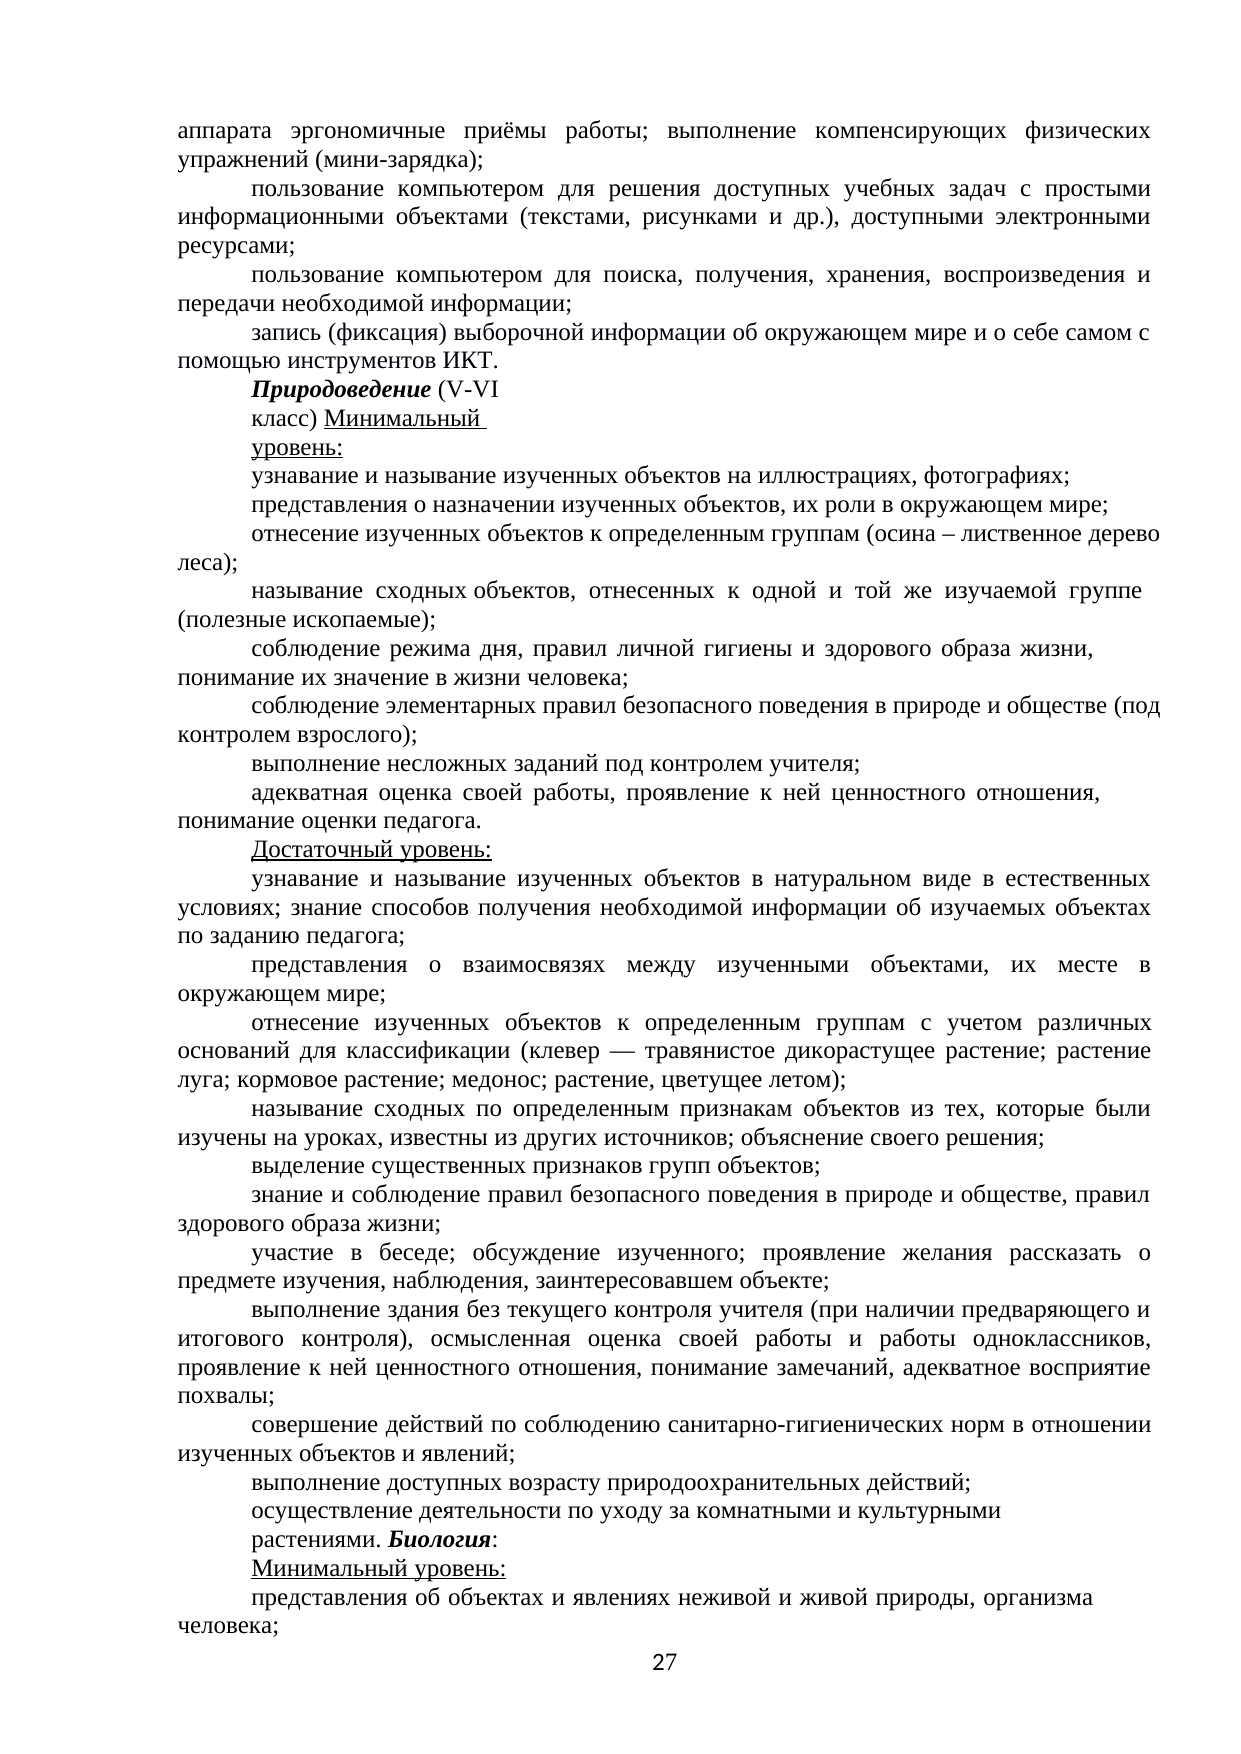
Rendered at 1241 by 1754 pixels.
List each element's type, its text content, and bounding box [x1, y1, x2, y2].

text пользование компьютером для решения доступных учебных задач с простыми информационными объектами (текстами, рисунками и др.), доступными электронными ресурсами; [177, 173, 1152, 259]
text выполнение несложных заданий под контролем учителя; [251, 748, 1213, 777]
text запись (фиксация) выборочной информации об окружающем мире и о себе самом с помощью инструментов ИКТ. [177, 317, 1151, 374]
text леса); [177, 547, 1213, 575]
text адекватная оценка своей работы, проявление к ней ценностного отношения, понимание оценки педагога. [177, 777, 1213, 834]
text узнавание и называние изученных объектов на иллюстрациях, фотографиях; представления о назначении изученных объектов, их роли в окружающем мире; [251, 460, 1213, 518]
text выполнение здания без текущего контроля учителя (при наличии предваряющего и итогового контроля), осмысленная оценка своей работы и работы одноклассников, проявление к ней ценностного отношения, понимание замечаний, адекватное восприятие похвалы; [177, 1294, 1151, 1409]
text называние сходных по определенным признакам объектов из тех, которые были изучены на уроках, известны из других источников; объяснение своего решения; [177, 1093, 1151, 1150]
text выделение существенных признаков групп объектов; [251, 1150, 1213, 1179]
text аппарата эргономичные приёмы работы; выполнение компенсирующих физических упражнений (мини-зарядка); [177, 115, 1151, 173]
text Достаточный уровень: [251, 834, 1213, 863]
text (полезные ископаемые); [177, 604, 1213, 633]
text соблюдение режима дня, правил личной гигиены и здорового образа жизни, понимание их значение в жизни человека; [177, 633, 1098, 690]
text отнесение изученных объектов к определенным группам (осина – лиственное дерево [251, 518, 1213, 547]
text совершение действий по соблюдению санитарно-гигиенических норм в отношении изученных объектов и явлений; [177, 1409, 1152, 1467]
text представления об объектах и явлениях неживой и живой природы, организма человека; [177, 1582, 1098, 1639]
text пользование компьютером для поиска, получения, хранения, воспроизведения и передачи необходимой информации; [177, 259, 1151, 317]
text участие в беседе; обсуждение изученного; проявление желания рассказать о предмете изучения, наблюдения, заинтересовавшем объекте; [177, 1237, 1151, 1294]
text знание и соблюдение правил безопасного поведения в природе и обществе, правил здорового образа жизни; [177, 1179, 1151, 1237]
text Минимальный уровень: [251, 1553, 1213, 1582]
text выполнение доступных возрасту природоохранительных действий; осуществление деятельности по уходу за комнатными и культурными растениями. Биология: [251, 1467, 1132, 1553]
text узнавание и называние изученных объектов в натуральном виде в естественных условиях; знание способов получения необходимой информации об изучаемых объектах по заданию педагога; [177, 863, 1151, 949]
text называние сходных объектов, отнесенных к одной и той же изучаемой группе [251, 575, 1213, 604]
text Природоведение (V-VI класс) Минимальный уровень: [251, 374, 571, 460]
text соблюдение элементарных правил безопасного поведения в природе и обществе (под контролем взрослого); [177, 690, 1213, 748]
text отнесение изученных объектов к определенным группам с учетом различных оснований для классификации (клевер ― травянистое дикорастущее растение; растение луга; кормовое растение; медонос; растение, цветущее летом); [177, 1007, 1152, 1093]
text представления о взаимосвязях между изученными объектами, их месте в окружающем мире; [177, 949, 1151, 1007]
